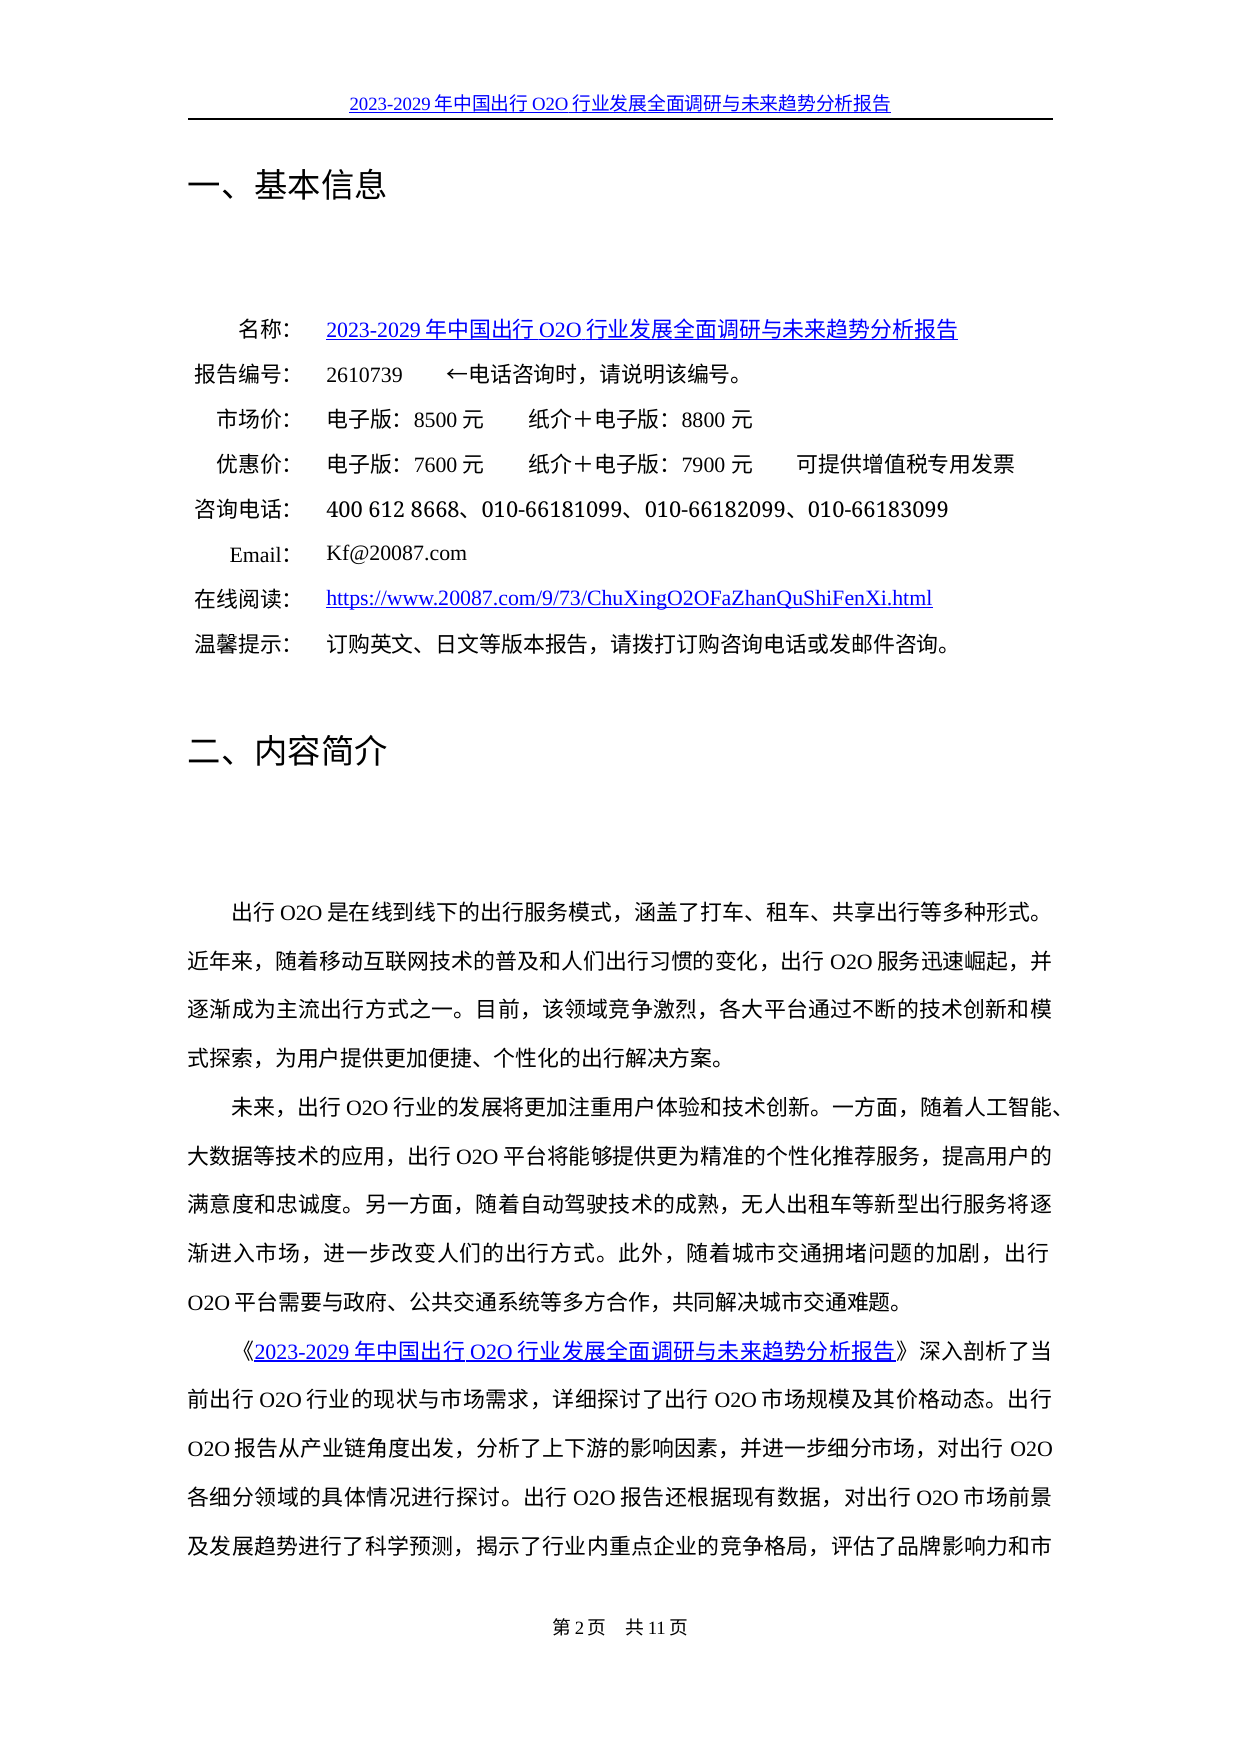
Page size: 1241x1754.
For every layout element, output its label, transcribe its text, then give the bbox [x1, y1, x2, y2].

title 一、基本信息 [187, 150, 1053, 215]
table_cell 订购英文、日文等版本报告，请拨打订购咨询电话或发邮件咨询。 [315, 627, 1073, 672]
table_cell 电子版：7600 元 纸介＋电子版：7900 元 可提供增值税专用发票 [315, 447, 1073, 492]
table_cell 报告编号： [167, 357, 315, 402]
table_cell Email： [167, 537, 315, 582]
title 二、内容简介 [187, 717, 1053, 782]
table_cell [315, 582, 1073, 627]
table_cell 在线阅读： [167, 582, 315, 627]
table_cell 市场价： [167, 402, 315, 447]
table_cell 咨询电话： [167, 492, 315, 537]
table_cell 400 612 8668、010-66181099、010-66182099、010-66183099 [315, 492, 1073, 537]
table_cell 电子版：8500 元 纸介＋电子版：8800 元 [315, 402, 1073, 447]
table_cell 温馨提示： [167, 627, 315, 672]
table_cell 2610739 ←电话咨询时，请说明该编号。 [315, 357, 1073, 402]
table_header 2023-2029年中国出行O2O行业发展全面调研与未来趋势分析报告 [315, 312, 1073, 357]
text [187, 894, 1053, 1561]
table_cell 优惠价： [167, 447, 315, 492]
table_cell Kf@20087.com [315, 537, 1073, 582]
table_header 名称： [167, 312, 315, 357]
